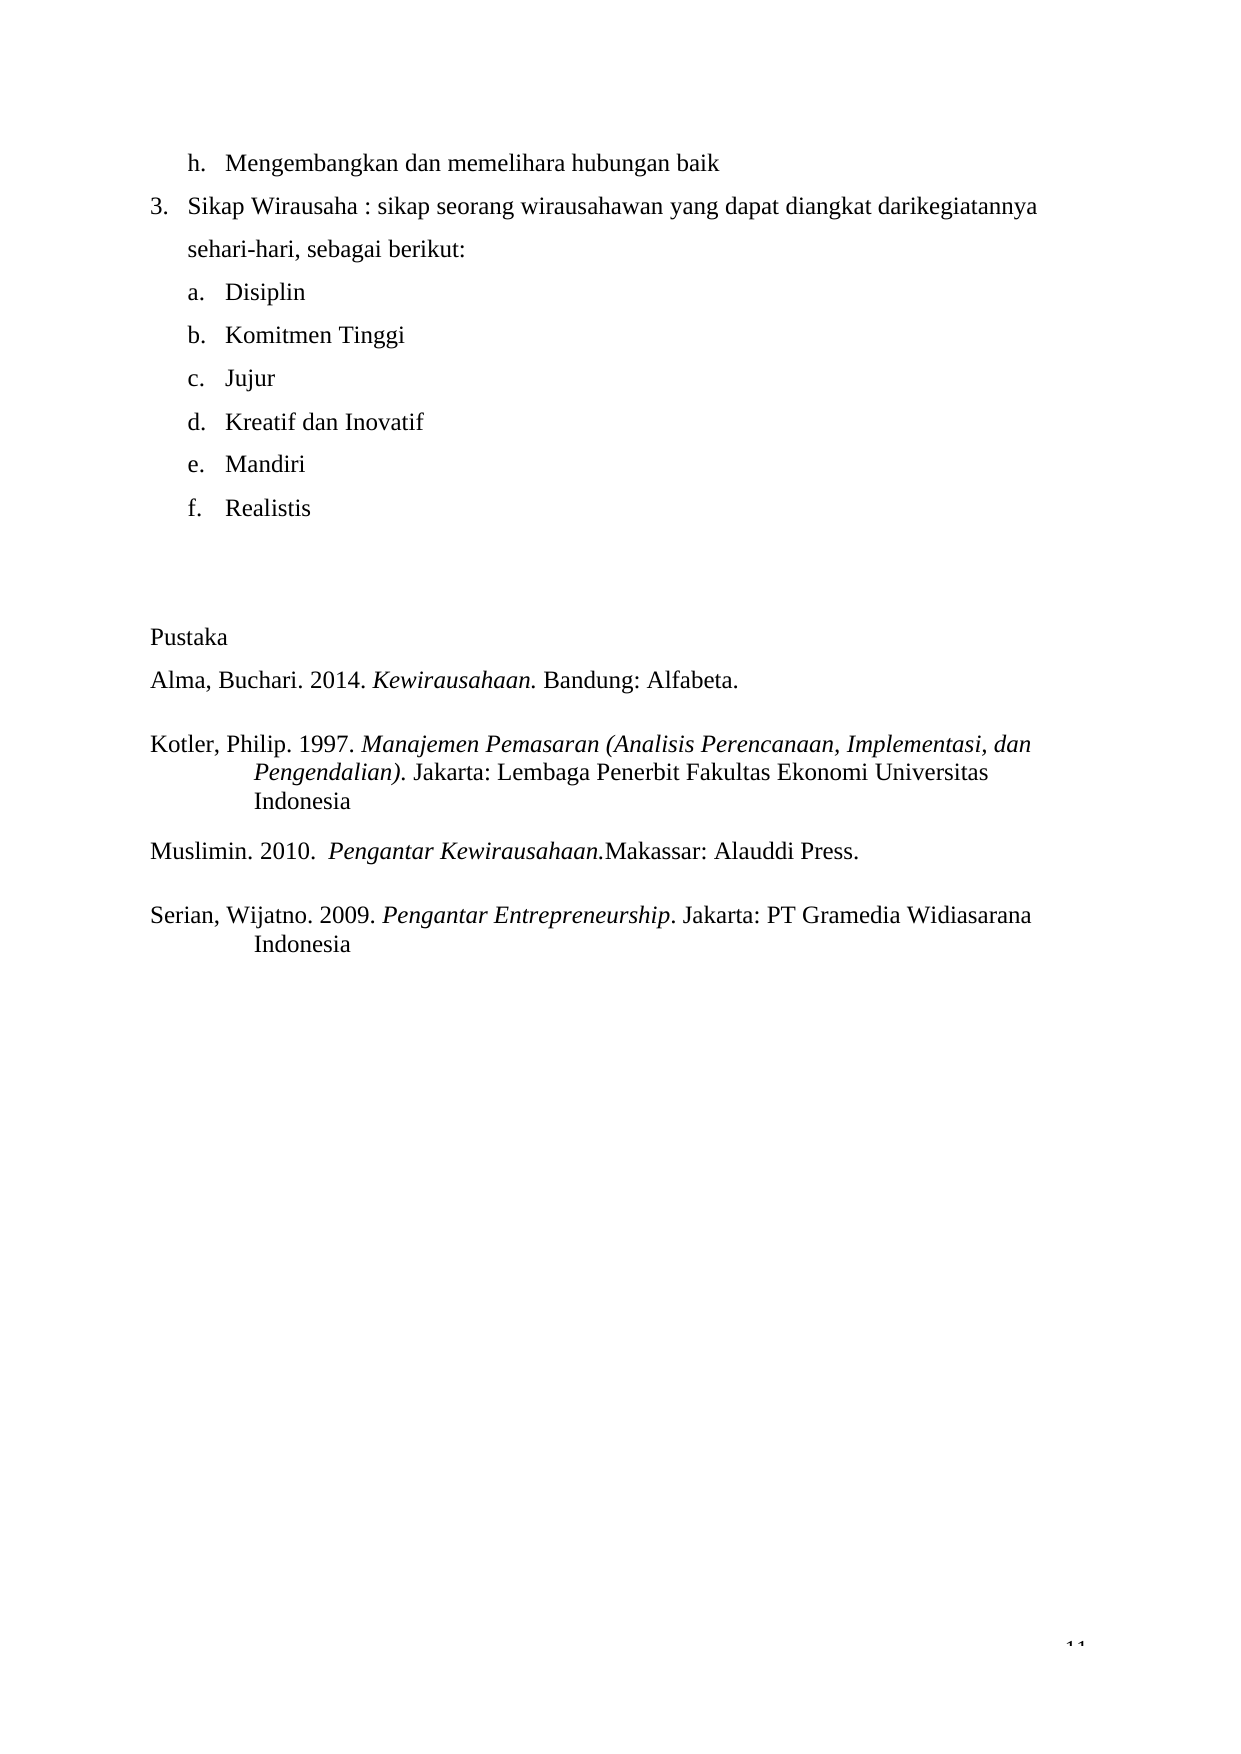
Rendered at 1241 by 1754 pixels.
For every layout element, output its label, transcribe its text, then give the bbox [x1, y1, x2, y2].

list Mandiri [187, 449, 1121, 478]
list Mengembangkan dan memelihara hubungan baik [187, 148, 1121, 177]
list Komitmen Tinggi [187, 320, 1121, 349]
text Serian, Wijatno. 2009. Pengantar Entrepreneurship. Jakarta: PT Gramedia Widiasarana Indonesia [150, 900, 1121, 957]
list Kreatif dan Inovatif [187, 407, 1121, 435]
text Pustaka [150, 622, 1121, 651]
list Disiplin [187, 277, 1121, 306]
text Alma, Buchari. 2014. Kewirausahaan. Bandung: Alfabeta. [150, 665, 1121, 694]
text Kotler, Philip. 1997. Manajemen Pemasaran (Analisis Perencanaan, Implementasi, dan Pengendalian). Jakarta: Lembaga Penerbit Fakultas Ekonomi Universitas Indonesia [150, 729, 1079, 815]
list Realistis [187, 493, 1121, 522]
list Sikap Wirausaha : sikap seorang wirausahawan yang dapat diangkat darikegiatannya sehari-hari, sebagai berikut: [150, 191, 1089, 263]
text Muslimin. 2010. Pengantar Kewirausahaan.Makassar: Alauddi Press. [150, 836, 1121, 865]
list Jujur [187, 363, 1121, 392]
